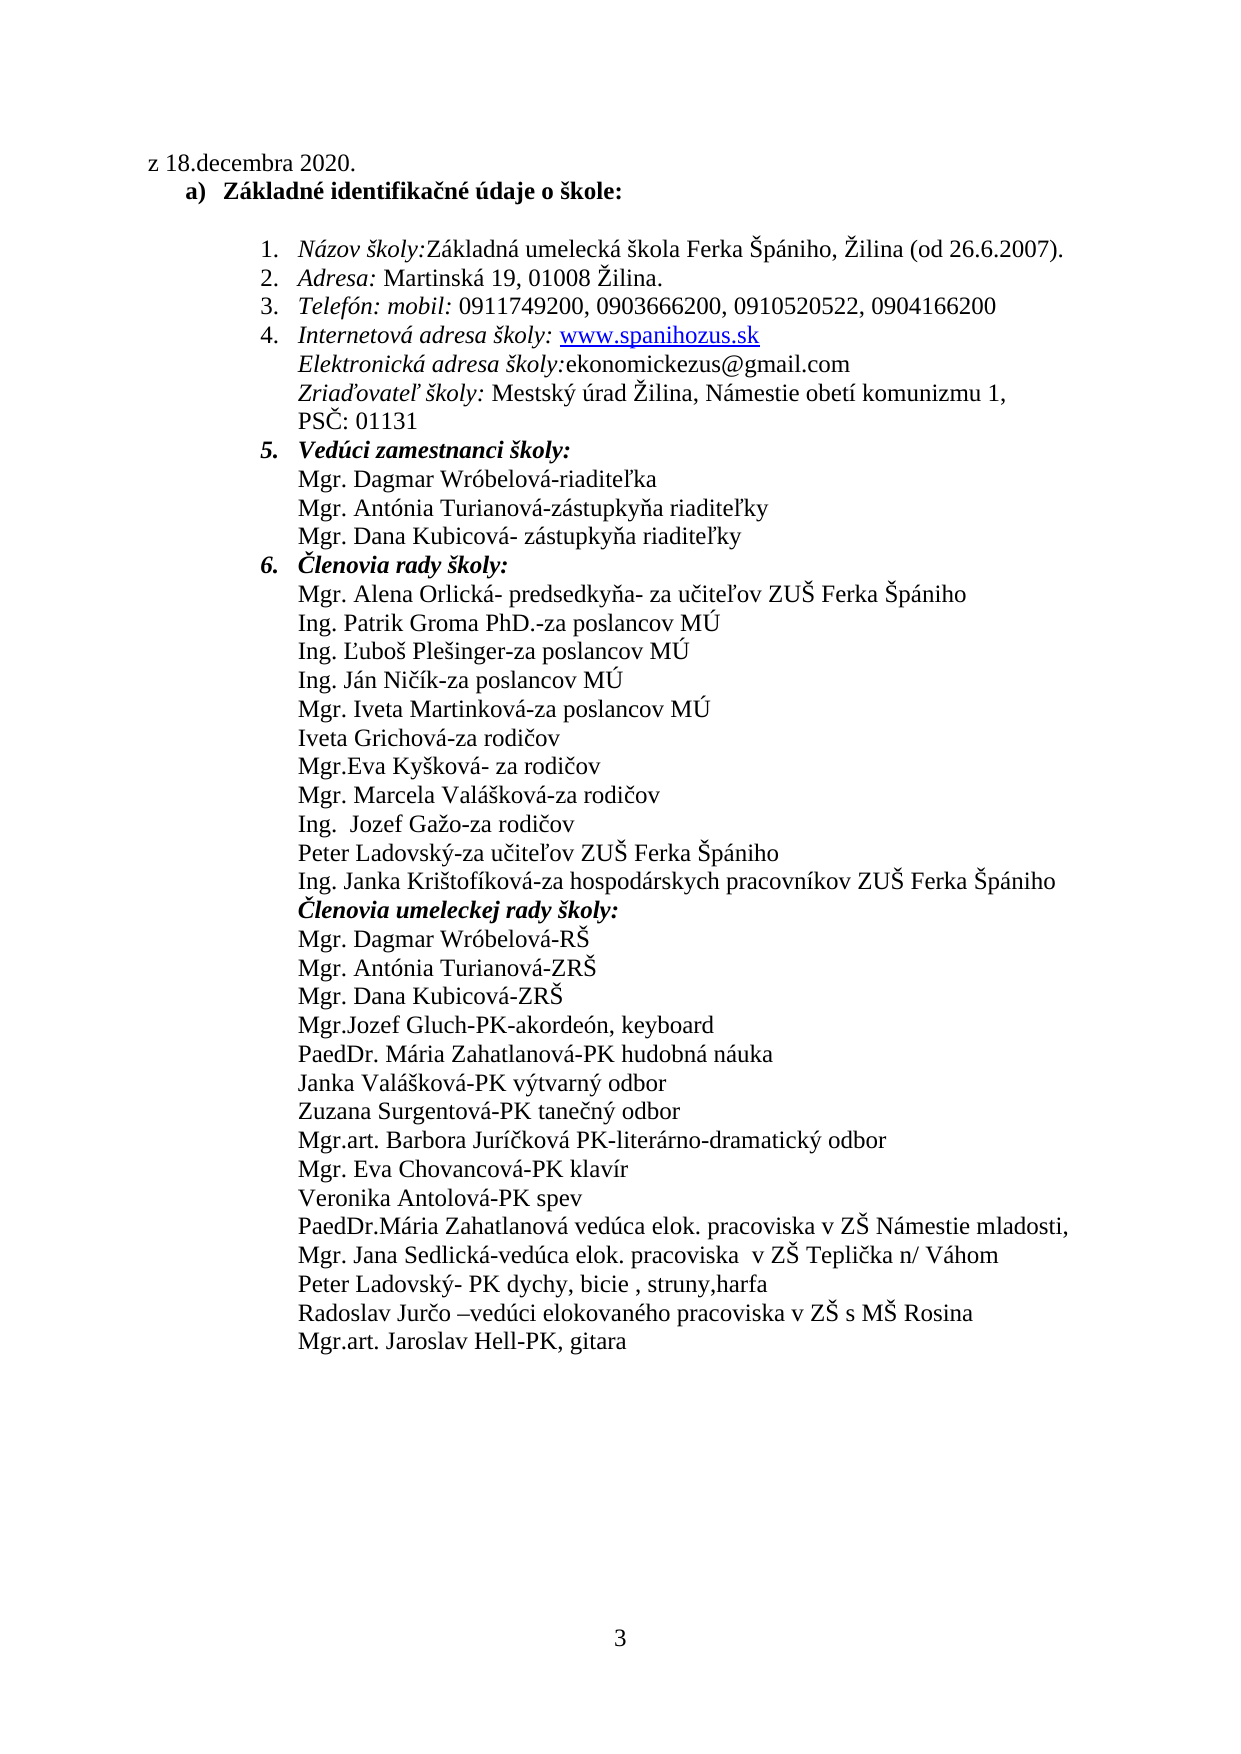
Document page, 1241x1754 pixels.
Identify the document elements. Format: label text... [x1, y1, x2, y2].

list Členovia rady školy: [260, 550, 1093, 579]
text Zuzana Surgentová-PK tanečný odbor [298, 1096, 1093, 1125]
text Členovia umeleckej rady školy: [298, 895, 1093, 924]
list Telefón: mobil: 0911749200, 0903666200, 0910520522, 0904166200 [260, 291, 1093, 320]
text Mgr. Dana Kubicová- zástupkyňa riaditeľky [298, 521, 1093, 550]
text Mgr. Alena Orlická- predsedkyňa- za učiteľov ZUŠ Ferka Špániho [298, 579, 1093, 608]
text Mgr. Marcela Valášková-za rodičov [298, 780, 1093, 809]
list Názov školy:Základná umelecká škola Ferka Špániho, Žilina (od 26.6.2007). [260, 234, 1093, 263]
text Mgr. Eva Chovancová-PK klavír [298, 1154, 1093, 1183]
text Mgr.Jozef Gluch-PK-akordeón, keyboard [298, 1010, 1093, 1039]
text PaedDr.Mária Zahatlanová vedúca elok. pracoviska v ZŠ Námestie mladosti, [298, 1211, 1093, 1240]
text Peter Ladovský-za učiteľov ZUŠ Ferka Špániho [298, 838, 1093, 866]
list Adresa: Martinská 19, 01008 Žilina. [260, 263, 1093, 291]
text Janka Valášková-PK výtvarný odbor [298, 1068, 1093, 1096]
text Ing. Jozef Gažo-za rodičov [298, 809, 1093, 838]
text Mgr. Dagmar Wróbelová-riaditeľka [298, 464, 1093, 493]
text Mgr.art. Barbora Juríčková PK-literárno-dramatický odbor [298, 1125, 1093, 1154]
text Mgr.art. Jaroslav Hell-PK, gitara [148, 1326, 1093, 1355]
list Základné identifikačné údaje o škole: [185, 176, 1093, 205]
text Veronika Antolová-PK spev [298, 1183, 1093, 1211]
text Mgr. Jana Sedlická-vedúca elok. pracoviska v ZŠ Teplička n/ Váhom [298, 1240, 1093, 1269]
text Ing. Janka Krištofíková-za hospodárskych pracovníkov ZUŠ Ferka Špániho [298, 866, 1093, 895]
text Mgr. Dana Kubicová-ZRŠ [298, 981, 1093, 1010]
text Peter Ladovský- PK dychy, bicie , struny,harfa [298, 1269, 1093, 1298]
list Internetová adresa školy: www.spanihozus.sk [260, 320, 1093, 349]
list Vedúci zamestnanci školy: [260, 435, 1093, 464]
text Elektronická adresa školy:ekonomickezus@gmail.com Zriaďovateľ školy: Mestský úrad Žilina, Námestie obetí komunizmu 1, [298, 349, 1093, 406]
text Iveta Grichová-za rodičov [298, 723, 1093, 751]
text Ing. Ján Ničík-za poslancov MÚ [298, 665, 1093, 694]
text z 18.decembra 2020. [148, 148, 1093, 176]
text Mgr. Dagmar Wróbelová-RŠ [298, 924, 1093, 953]
text Mgr. Antónia Turianová-ZRŠ [298, 953, 1093, 981]
text Mgr. Antónia Turianová-zástupkyňa riaditeľky [298, 493, 1093, 521]
text Mgr.Eva Kyšková- za rodičov [298, 751, 1093, 780]
text PSČ: 01131 [298, 406, 1093, 435]
text Radoslav Jurčo –vedúci elokovaného pracoviska v ZŠ s MŠ Rosina [298, 1298, 1093, 1326]
text Mgr. Iveta Martinková-za poslancov MÚ [298, 694, 1093, 723]
text PaedDr. Mária Zahatlanová-PK hudobná náuka [298, 1039, 1093, 1068]
text Ing. Ľuboš Plešinger-za poslancov MÚ [298, 636, 1093, 665]
text Ing. Patrik Groma PhD.-za poslancov MÚ [298, 608, 1093, 636]
